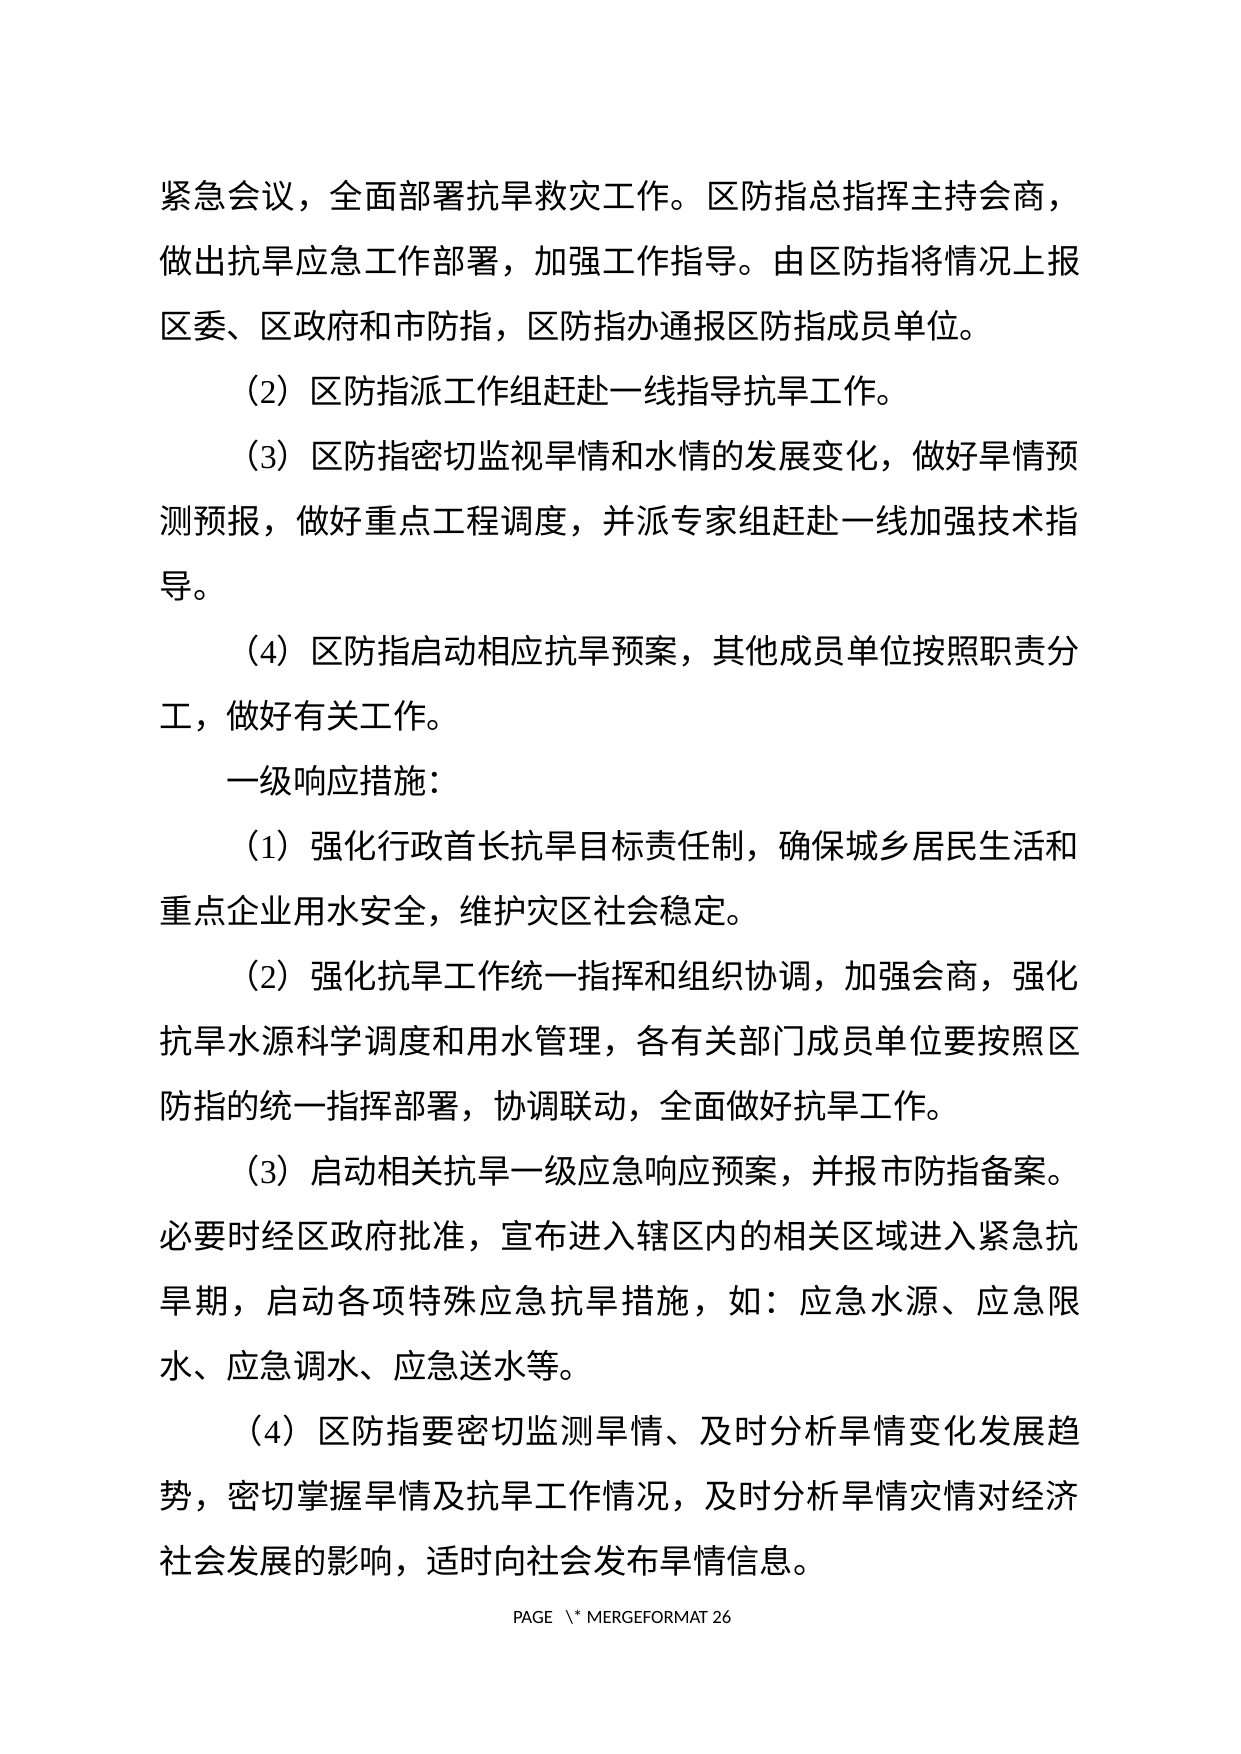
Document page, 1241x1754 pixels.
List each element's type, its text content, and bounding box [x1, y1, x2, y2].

text （2）区防指派工作组赶赴一线指导抗旱工作。 [159, 357, 1081, 422]
text （3）启动相关抗旱一级应急响应预案，并报市防指备案。必要时经区政府批准，宣布进入辖区内的相关区域进入紧急抗旱期，启动各项特殊应急抗旱措施，如：应急水源、应急限水、应急调水、应急送水等。 [159, 1137, 1081, 1397]
text （1）强化行政首长抗旱目标责任制，确保城乡居民生活和重点企业用水安全，维护灾区社会稳定。 [159, 812, 1081, 942]
text （3）区防指密切监视旱情和水情的发展变化，做好旱情预测预报，做好重点工程调度，并派专家组赶赴一线加强技术指导。 [159, 422, 1081, 617]
text （4）区防指要密切监测旱情、及时分析旱情变化发展趋势，密切掌握旱情及抗旱工作情况，及时分析旱情灾情对经济社会发展的影响，适时向社会发布旱情信息。 [159, 1397, 1081, 1592]
text （2）强化抗旱工作统一指挥和组织协调，加强会商，强化抗旱水源科学调度和用水管理，各有关部门成员单位要按照区防指的统一指挥部署，协调联动，全面做好抗旱工作。 [159, 942, 1081, 1137]
text （4）区防指启动相应抗旱预案，其他成员单位按照职责分工，做好有关工作。 [159, 617, 1081, 747]
text 一级响应措施： [159, 747, 1081, 812]
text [159, 162, 1081, 357]
